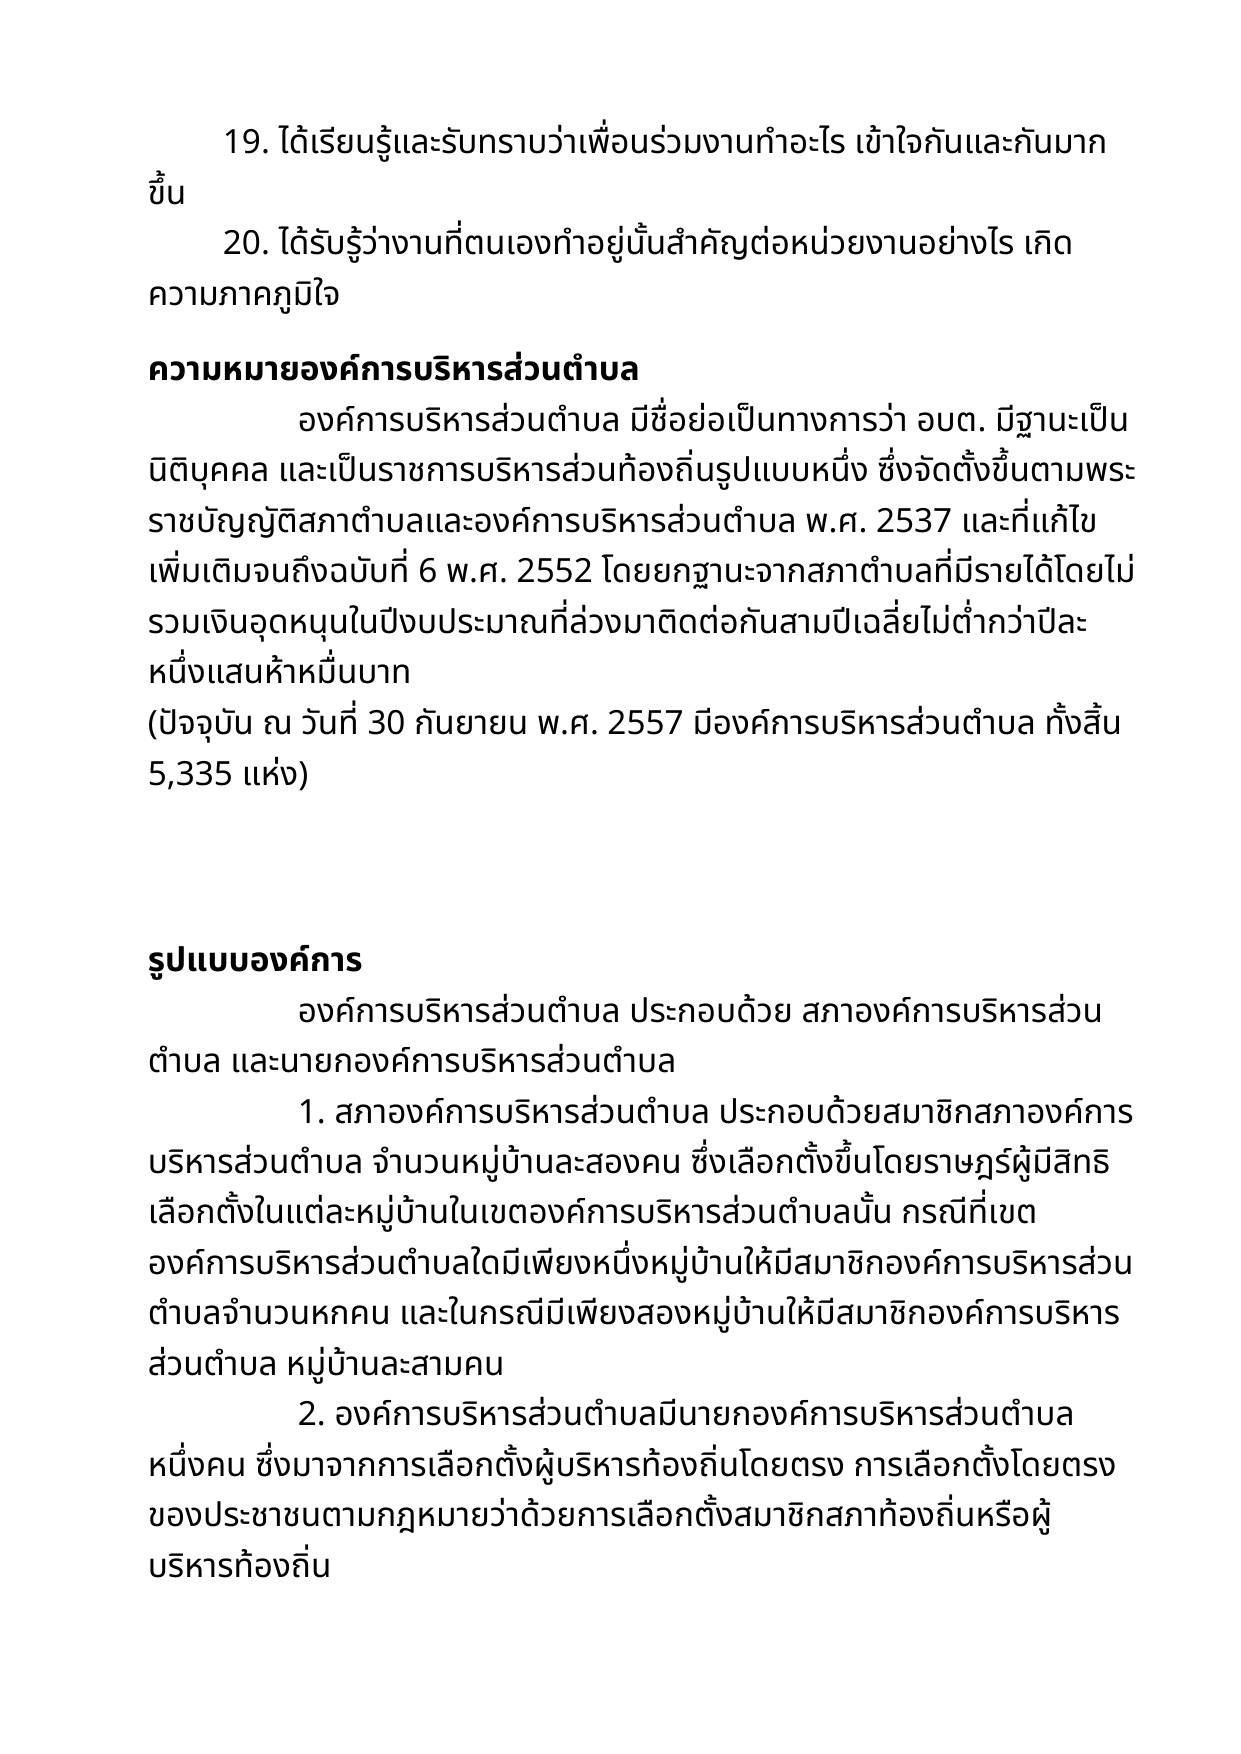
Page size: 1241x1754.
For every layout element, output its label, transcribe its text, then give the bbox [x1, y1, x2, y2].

text 19. ได้เรียนรู้และรับทราบว่าเพื่อนร่วมงานทำอะไร เข้าใจกันและกันมากขึ้น [148, 118, 1137, 219]
text 20. ได้รับรู้ว่างานที่ตนเองทำอยู่นั้นสำคัญต่อหน่วยงานอย่างไร เกิดความภาคภูมิใจ [148, 219, 1137, 320]
text (ปัจจุบัน ณ วันที่ 30 กันยายน พ.ศ. 2557 มีองค์การบริหารส่วนตำบล ทั้งสิ้น 5,335 แห่ง) [148, 699, 1137, 800]
text ความหมายองค์การบริหารส่วนตำบล [148, 345, 1137, 396]
text 2. องค์การบริหารส่วนตำบลมีนายกองค์การบริหารส่วนตำบล หนึ่งคน ซึ่งมาจากการเลือกตั้งผู้บริหารท้องถิ่นโดยตรง การเลือกตั้งโดยตรงของประชาชนตามกฎหมายว่าด้วยการเลือกตั้งสมาชิกสภาท้องถิ่นหรือผู้บริหารท้องถิ่น [148, 1390, 1137, 1592]
text รูปแบบองค์การ [148, 936, 1137, 987]
text 1. สภาองค์การบริหารส่วนตำบล ประกอบด้วยสมาชิกสภาองค์การบริหารส่วนตำบล จำนวนหมู่บ้านละสองคน ซึ่งเลือกตั้งขึ้นโดยราษฎร์ผู้มีสิทธิเลือกตั้งในแต่ละหมู่บ้านในเขตองค์การบริหารส่วนตำบลนั้น กรณีที่เขตองค์การบริหารส่วนตำบลใดมีเพียงหนึ่งหมู่บ้านให้มีสมาชิกองค์การบริหารส่วนตำบลจำนวนหกคน และในกรณีมีเพียงสองหมู่บ้านให้มีสมาชิกองค์การบริหารส่วนตำบล หมู่บ้านละสามคน [148, 1087, 1137, 1390]
text องค์การบริหารส่วนตำบล มีชื่อย่อเป็นทางการว่า อบต. มีฐานะเป็นนิติบุคคล และเป็นราชการบริหารส่วนท้องถิ่นรูปแบบหนึ่ง ซึ่งจัดตั้งขึ้นตามพระราชบัญญัติสภาตำบลและองค์การบริหารส่วนตำบล พ.ศ. 2537 และที่แก้ไขเพิ่มเติมจนถึงฉบับที่ 6 พ.ศ. 2552 โดยยกฐานะจากสภาตำบลที่มีรายได้โดยไม่รวมเงินอุดหนุนในปีงบประมาณที่ล่วงมาติดต่อกันสามปีเฉลี่ยไม่ต่ำกว่าปีละหนึ่งแสนห้าหมื่นบาท [148, 396, 1137, 699]
text องค์การบริหารส่วนตำบล ประกอบด้วย สภาองค์การบริหารส่วนตำบล และนายกองค์การบริหารส่วนตำบล [148, 987, 1137, 1087]
